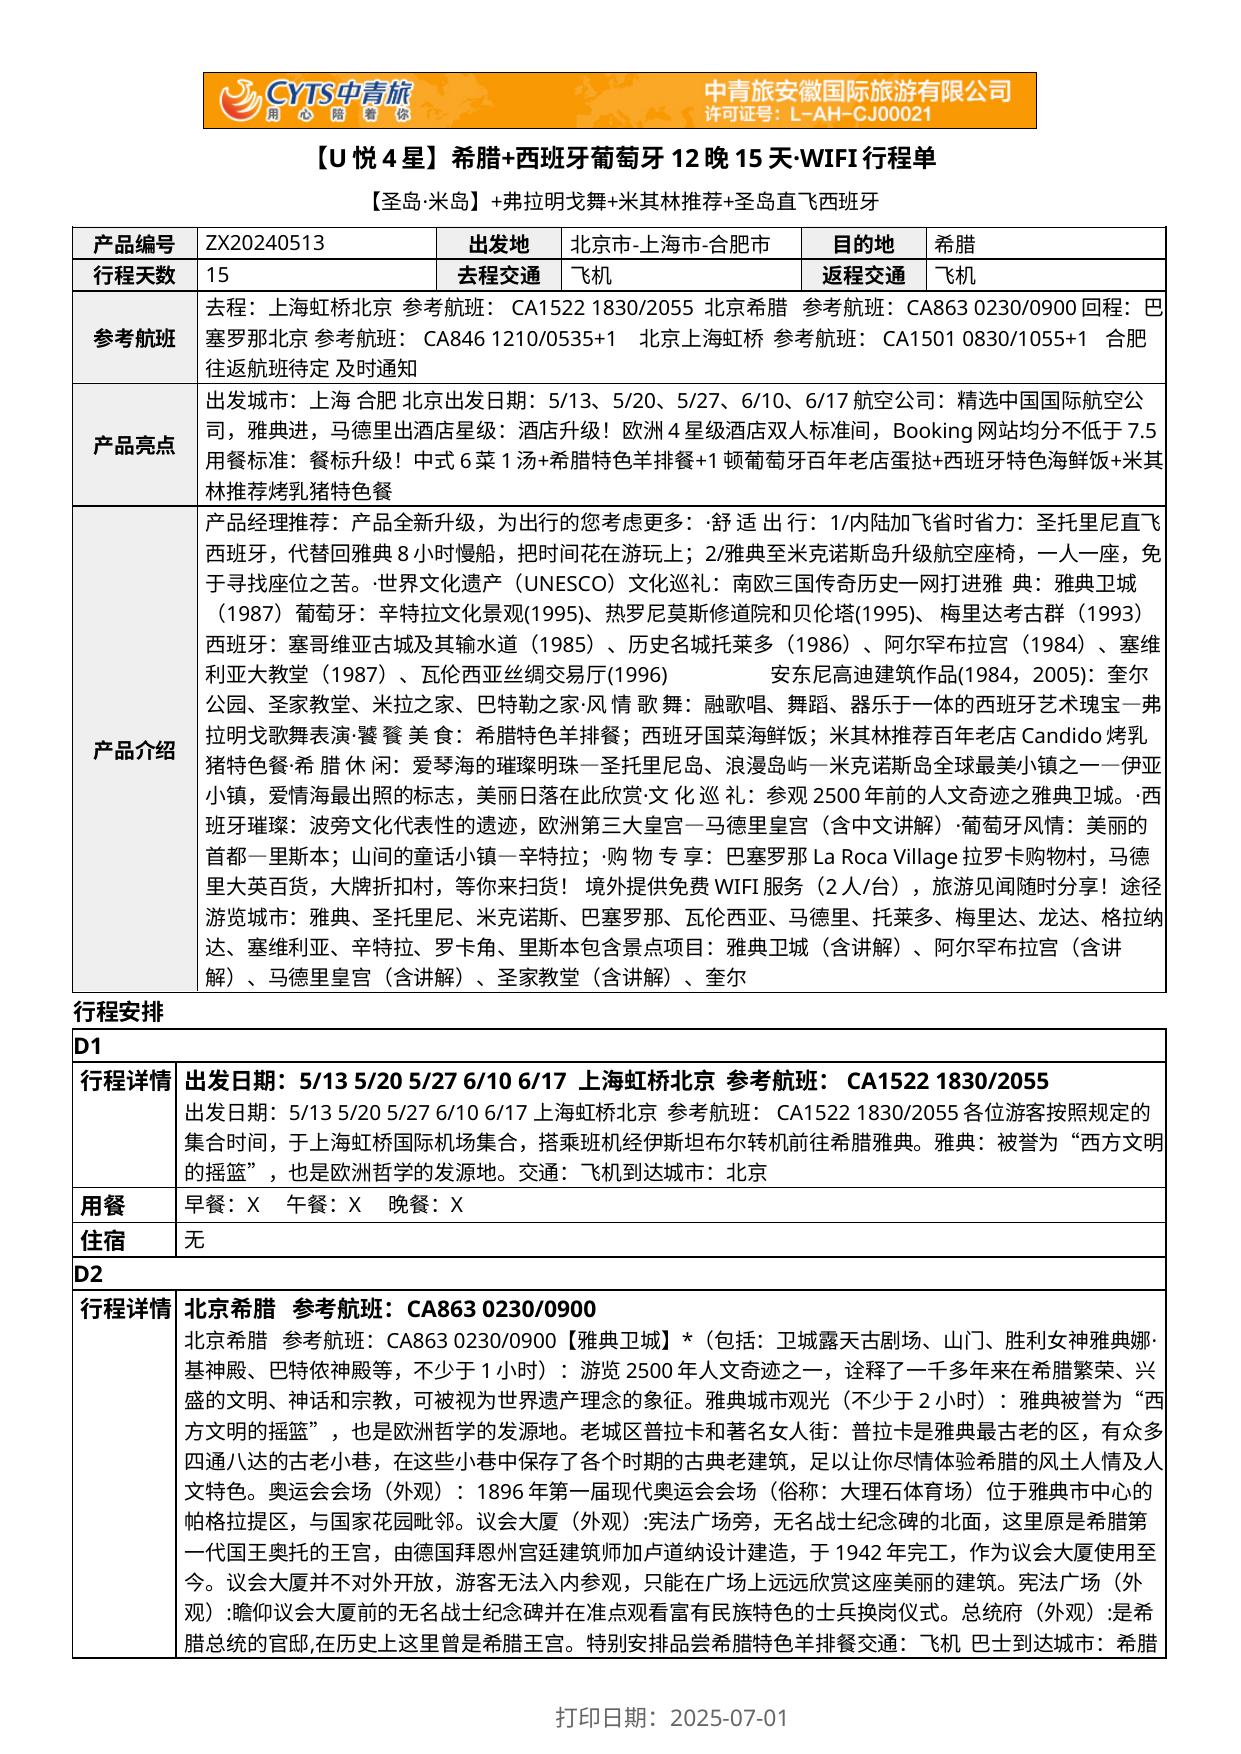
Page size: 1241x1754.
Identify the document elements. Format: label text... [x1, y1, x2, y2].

table_cell 无 [177, 1223, 1165, 1256]
table_cell 北京希腊 参考航班：CA863 0230/0900 北京希腊 参考航班：CA863 0230/0900 [177, 1291, 1165, 1657]
table_cell 参考航班 [73, 292, 197, 382]
table_header 希腊 [927, 228, 1165, 258]
picture [204, 73, 1036, 128]
table_header ZX20240513 [198, 228, 436, 258]
table_cell 产品亮点 [73, 384, 197, 505]
table_header 目的地 [802, 228, 926, 258]
table_header D1 [73, 1030, 1165, 1061]
table_cell 早餐：X 午餐：X 晚餐：X [177, 1188, 1165, 1221]
table_cell 去程交通 [437, 260, 561, 290]
table_cell 用餐 [73, 1188, 175, 1221]
table_cell 住宿 [73, 1223, 175, 1256]
table_cell 产品介绍 [73, 507, 197, 991]
text 【圣岛·米岛】+弗拉明戈舞+米其林推荐+圣岛直飞西班牙 [73, 186, 1167, 216]
table_cell D2 [73, 1258, 1165, 1289]
table_cell 行程详情 [73, 1063, 175, 1187]
table_cell 飞机 [562, 260, 801, 290]
table_cell 出发城市：上海 合肥 北京 [198, 384, 1165, 505]
table_cell 去程：上海虹桥北京 参考航班： CA1522 1830/2055 北京希腊 参考航班：CA863 0230/0900 [198, 292, 1165, 382]
table_cell 出发日期：5/13 5/20 5/27 6/10 6/17 上海虹桥北京 参考航班： CA1522 1830/2055 出发日期：5/13 5/20 5/27 6/10 6/17 [177, 1063, 1165, 1187]
table_cell 行程详情 [73, 1291, 175, 1657]
table_cell 返程交通 [802, 260, 926, 290]
table_cell 行程天数 [73, 260, 197, 290]
table_header 北京市-上海市-合肥市 [562, 228, 801, 258]
table_header 出发地 [437, 228, 561, 258]
table_header 产品编号 [73, 228, 197, 258]
text 行程安排 [73, 994, 1167, 1027]
table_cell 飞机 [927, 260, 1165, 290]
table_cell 15 [198, 260, 436, 290]
table_cell 产品经理推荐： [198, 507, 1165, 991]
text 【U悦4星】希腊+西班牙葡萄牙12晚15天·WIFI行程单 [73, 139, 1167, 175]
